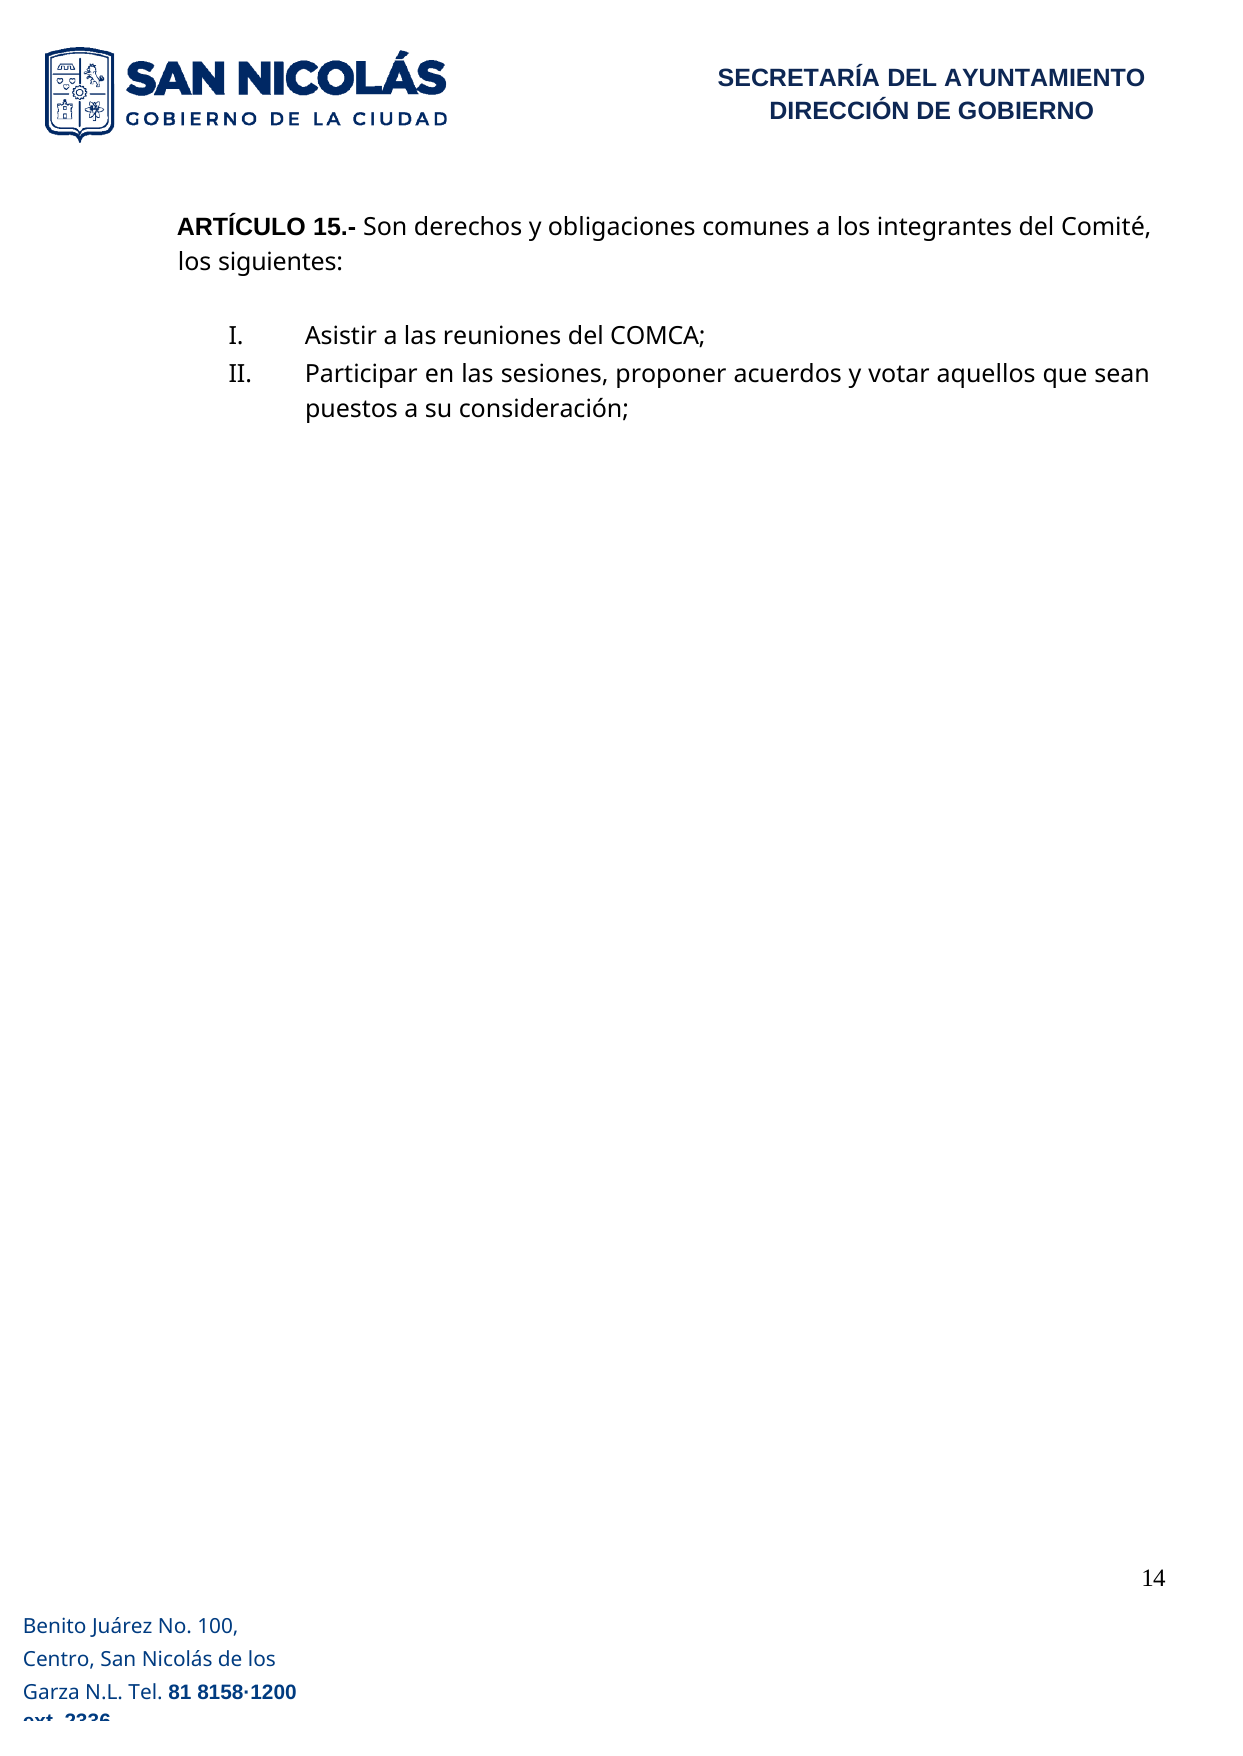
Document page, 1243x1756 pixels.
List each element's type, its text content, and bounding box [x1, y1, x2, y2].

list Asistir a las reuniones del COMCA; [228, 318, 1169, 352]
text ARTÍCULO 15.- Son derechos y obligaciones comunes a los integrantes del Comité, los siguientes: [177, 208, 1169, 277]
picture [45, 47, 447, 143]
list Participar en las sesiones, proponer acuerdos y votar aquellos que sean puestos a su consideración; [228, 356, 1151, 425]
